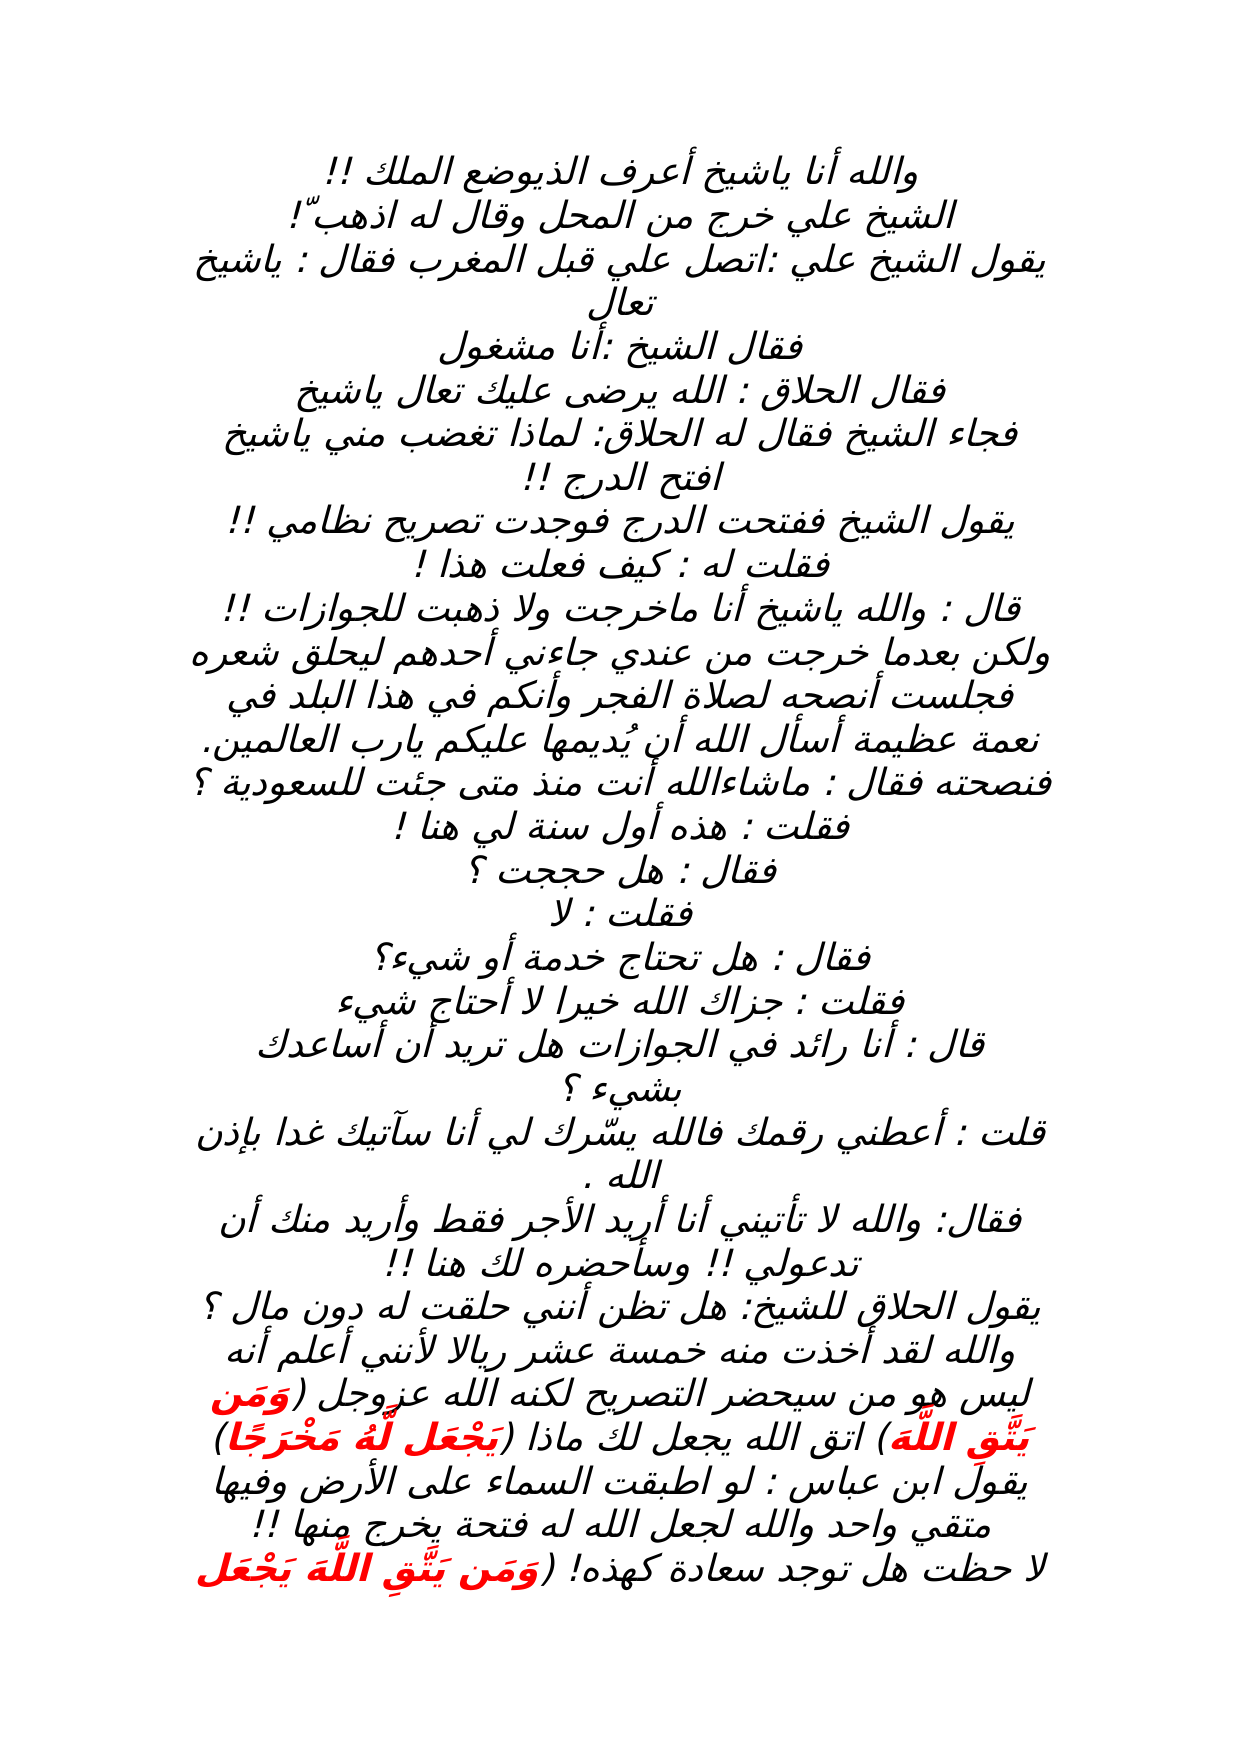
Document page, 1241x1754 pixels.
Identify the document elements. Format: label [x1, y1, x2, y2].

table_header [188, 150, 1053, 1590]
